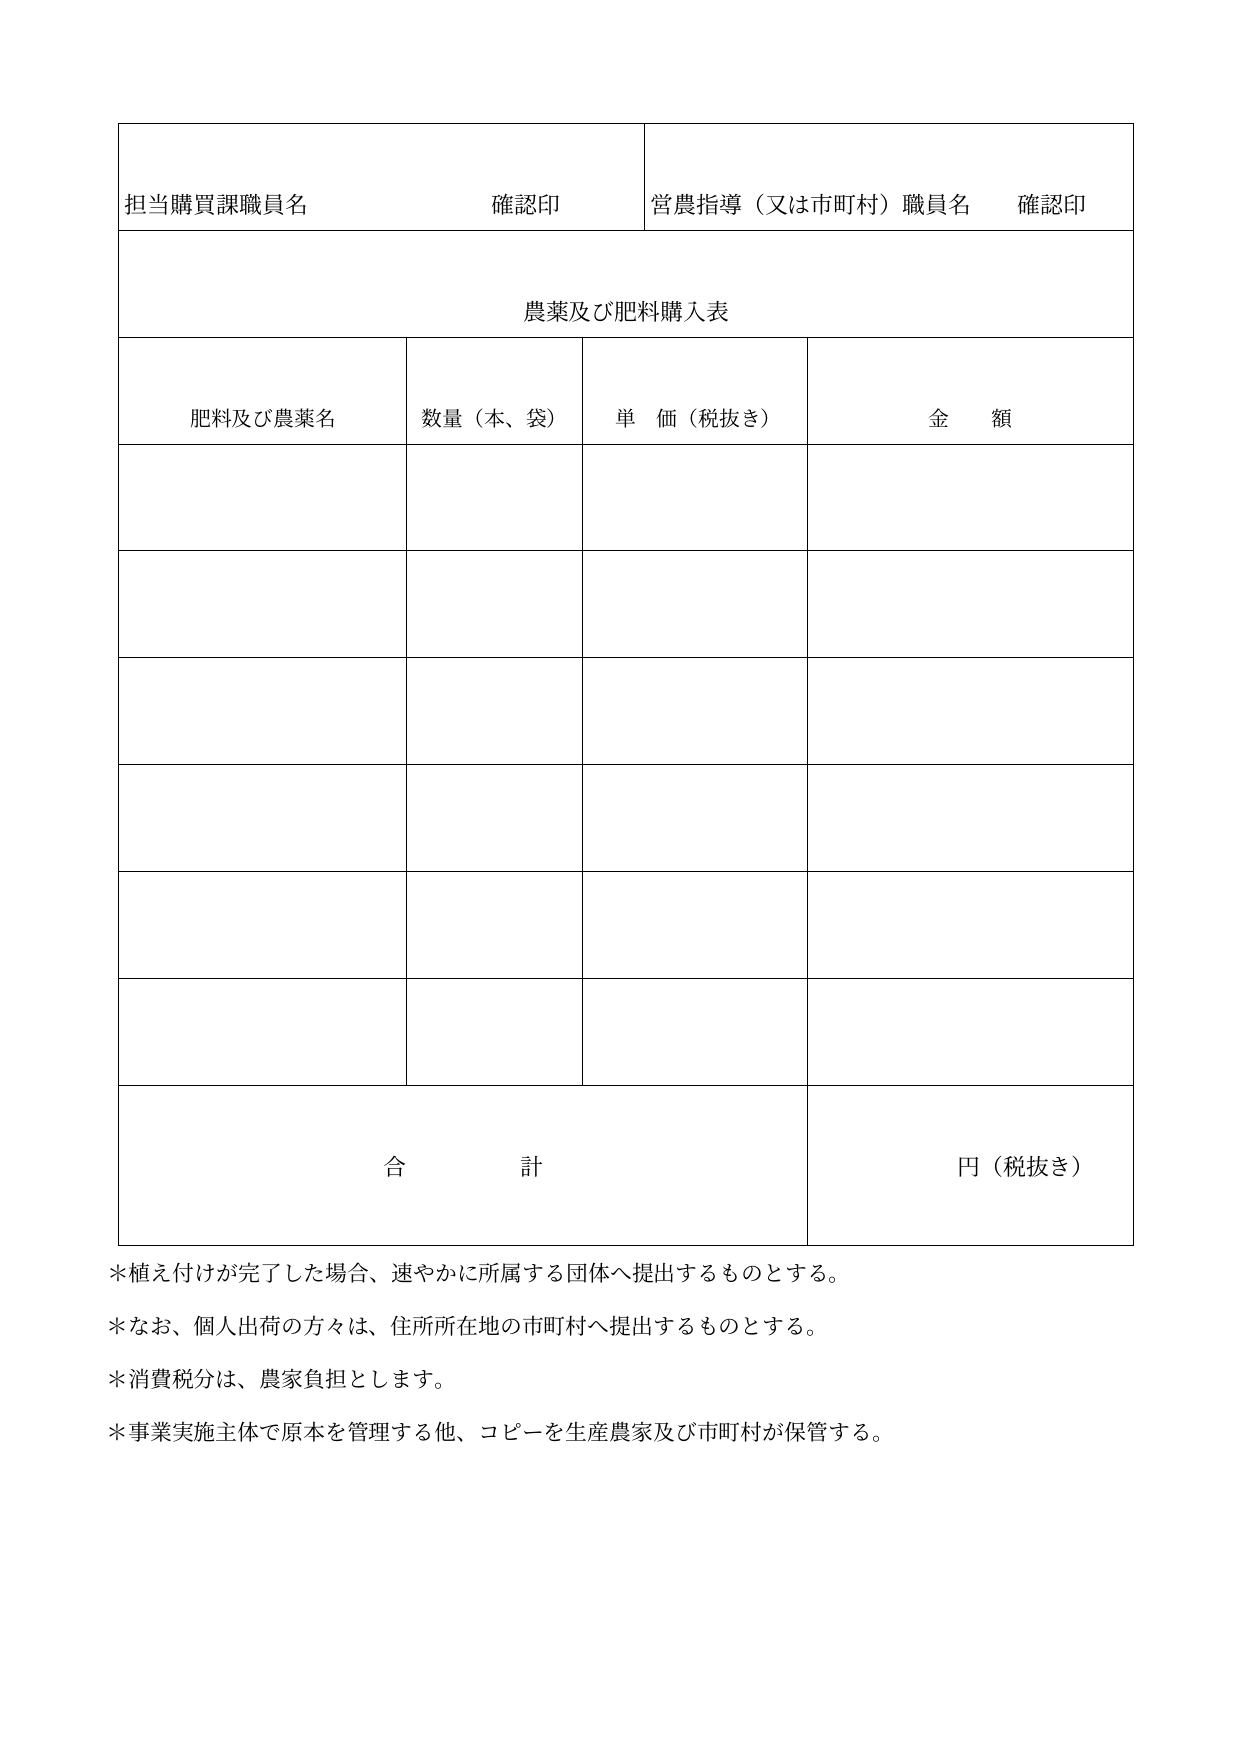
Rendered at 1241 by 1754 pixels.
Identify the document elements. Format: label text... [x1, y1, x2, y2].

text ＊事業実施主体で原本を管理する他、コピーを生産農家及び市町村が保管する。 [100, 1404, 1140, 1457]
table_cell [407, 445, 582, 550]
text ＊植え付けが完了した場合、速やかに所属する団体へ提出するものとする。 [100, 1246, 1140, 1298]
table_cell [808, 765, 1133, 871]
table_cell [119, 551, 406, 657]
table_cell 単 価（税抜き） [583, 338, 807, 443]
table_cell [119, 765, 406, 871]
table_cell [583, 658, 807, 764]
table_cell [808, 658, 1133, 764]
table_cell [583, 445, 807, 550]
table_cell 金 額 [808, 338, 1133, 443]
text ＊消費税分は、農家負担とします。 [100, 1351, 1140, 1404]
table_cell [119, 872, 406, 978]
table_cell 円（税抜き） [808, 1086, 1133, 1244]
table_cell [407, 658, 582, 764]
table_cell [407, 551, 582, 657]
table_cell [583, 765, 807, 871]
table_cell 肥料及び農薬名 [119, 338, 406, 443]
table_cell [407, 979, 582, 1085]
table_cell [119, 979, 406, 1085]
table_cell [407, 872, 582, 978]
table_cell [808, 551, 1133, 657]
table_cell [583, 872, 807, 978]
text ＊なお、個人出荷の方々は、住所所在地の市町村へ提出するものとする。 [100, 1298, 1140, 1351]
table_cell [119, 445, 406, 550]
table_cell 農薬及び肥料購入表 [119, 231, 1133, 337]
table_cell [808, 979, 1133, 1085]
table_cell 合 計 [119, 1086, 807, 1244]
table_cell [119, 658, 406, 764]
table_cell 担当購買課職員名 確認印 [119, 124, 644, 230]
table_cell [583, 551, 807, 657]
table_cell 数量（本、袋） [407, 338, 582, 443]
table_cell 営農指導（又は市町村）職員名 確認印 [645, 124, 1133, 230]
table_cell [583, 979, 807, 1085]
table_cell [808, 872, 1133, 978]
table_cell [808, 445, 1133, 550]
table_cell [407, 765, 582, 871]
